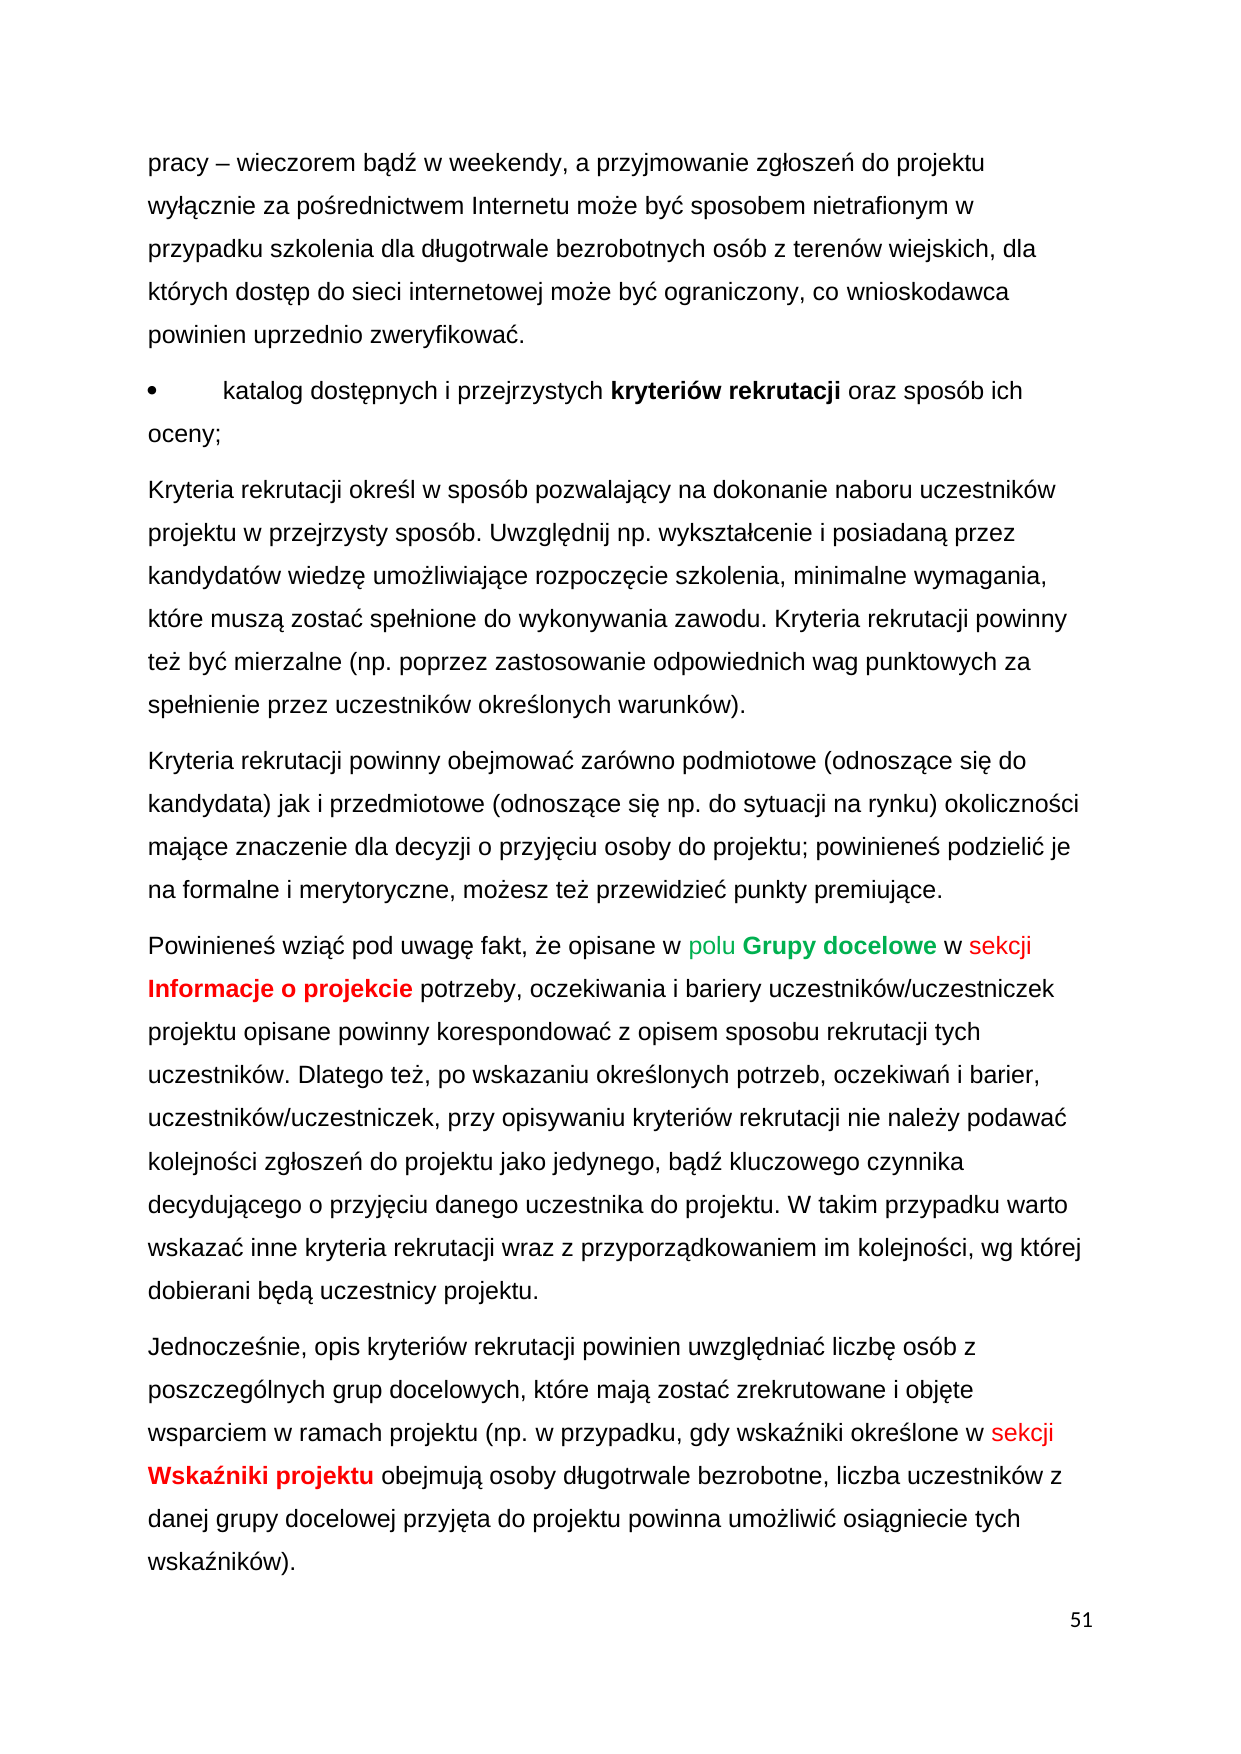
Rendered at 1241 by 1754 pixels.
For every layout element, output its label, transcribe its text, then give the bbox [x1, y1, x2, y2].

text Jednocześnie, opis kryteriów rekrutacji powinien uwzględniać liczbę osób z poszczególnych grup docelowych, które mają zostać zrekrutowane i objęte wsparciem w ramach projektu (np. w przypadku, gdy wskaźniki określone w sekcji Wskaźniki projektu obejmują osoby długotrwale bezrobotne, liczba uczestników z danej grupy docelowej przyjęta do projektu powinna umożliwić osiągniecie tych wskaźników). [148, 1331, 1093, 1576]
list katalog dostępnych i przejrzystych kryteriów rekrutacji oraz sposób ich oceny; [148, 376, 1093, 448]
text Kryteria rekrutacji określ w sposób pozwalający na dokonanie naboru uczestników projektu w przejrzysty sposób. Uwzględnij np. wykształcenie i posiadaną przez kandydatów wiedzę umożliwiające rozpoczęcie szkolenia, minimalne wymagania, które muszą zostać spełnione do wykonywania zawodu. Kryteria rekrutacji powinny też być mierzalne (np. poprzez zastosowanie odpowiednich wag punktowych za spełnienie przez uczestników określonych warunków). [148, 474, 1093, 719]
text Powinieneś wziąć pod uwagę fakt, że opisane w polu Grupy docelowe w sekcji Informacje o projekcie potrzeby, oczekiwania i bariery uczestników/uczestniczek projektu opisane powinny korespondować z opisem sposobu rekrutacji tych uczestników. Dlatego też, po wskazaniu określonych potrzeb, oczekiwań i barier, uczestników/uczestniczek, przy opisywaniu kryteriów rekrutacji nie należy podawać kolejności zgłoszeń do projektu jako jedynego, bądź kluczowego czynnika decydującego o przyjęciu danego uczestnika do projektu. W takim przypadku warto wskazać inne kryteria rekrutacji wraz z przyporządkowaniem im kolejności, wg której dobierani będą uczestnicy projektu. [148, 931, 1093, 1304]
text Kryteria rekrutacji powinny obejmować zarówno podmiotowe (odnoszące się do kandydata) jak i przedmiotowe (odnoszące się np. do sytuacji na rynku) okoliczności mające znaczenie dla decyzji o przyjęciu osoby do projektu; powinieneś podzielić je na formalne i merytoryczne, możesz też przewidzieć punkty premiujące. [148, 746, 1093, 904]
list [148, 148, 1093, 349]
